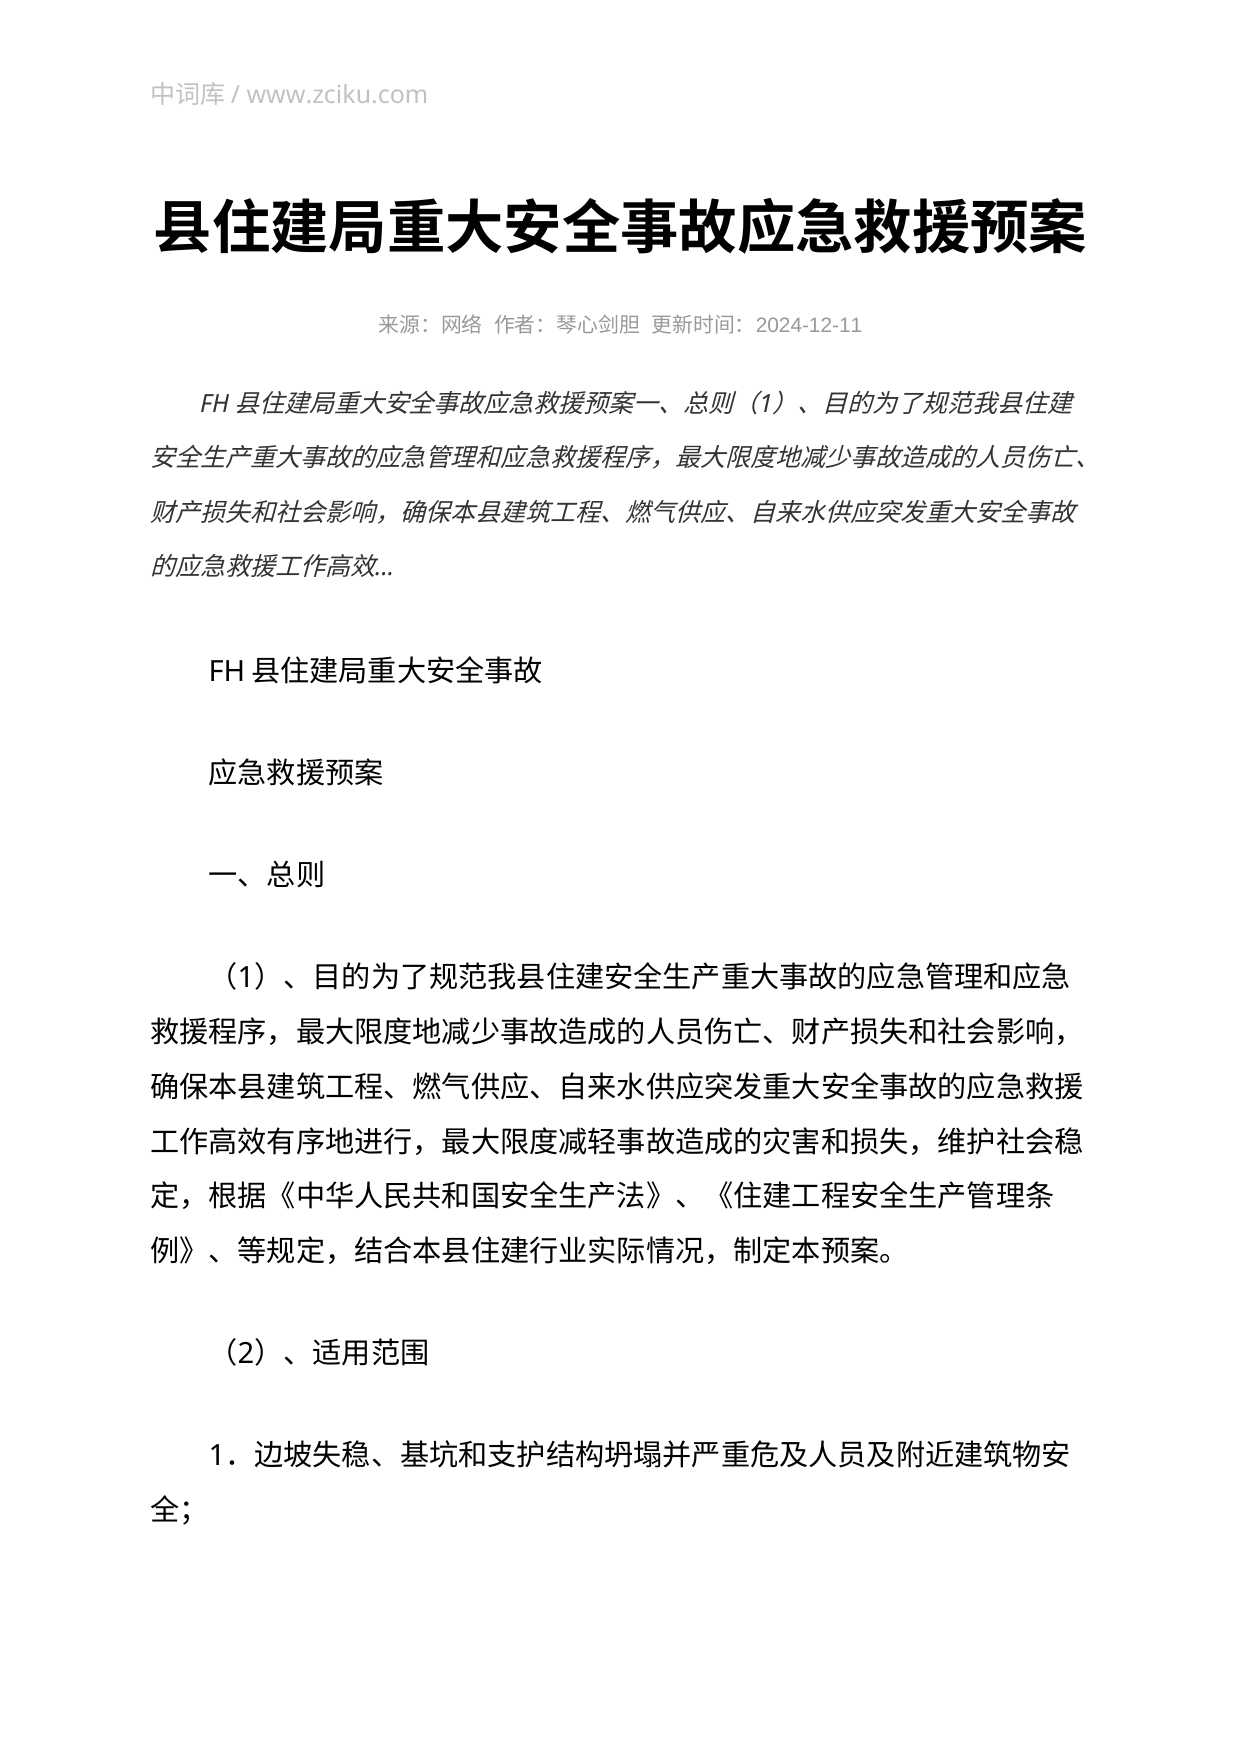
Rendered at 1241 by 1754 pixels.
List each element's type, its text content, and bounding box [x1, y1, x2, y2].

text （2）、适用范围 [150, 1330, 1090, 1372]
text FH县住建局重大安全事故 [150, 648, 1090, 690]
text 一、总则 [150, 852, 1090, 894]
text 1．边坡失稳、基坑和支护结构坍塌并严重危及人员及附近建筑物安全； [150, 1432, 1090, 1529]
text 应急救援预案 [150, 750, 1090, 792]
text 来源：网络 作者：琴心剑胆 更新时间：2024-12-11 [150, 313, 1090, 337]
text （1）、目的为了规范我县住建安全生产重大事故的应急管理和应急救援程序，最大限度地减少事故造成的人员伤亡、财产损失和社会影响，确保本县建筑工程、燃气供应、自来水供应突发重大安全事故的应急救援工作高效有序地进行，最大限度减轻事故造成的灾害和损失，维护社会稳定，根据《中华人民共和国安全生产法》、《住建工程安全生产管理条例》、等规定，结合本县住建行业实际情况，制定本预案。 [150, 953, 1090, 1270]
text FH县住建局重大安全事故应急救援预案一、总则（1）、目的为了规范我县住建安全生产重大事故的应急管理和应急救援程序，最大限度地减少事故造成的人员伤亡、财产损失和社会影响，确保本县建筑工程、燃气供应、自来水供应突发重大安全事故的应急救援工作高效... [150, 383, 1090, 583]
subtitle 县住建局重大安全事故应急救援预案 [150, 181, 1090, 266]
